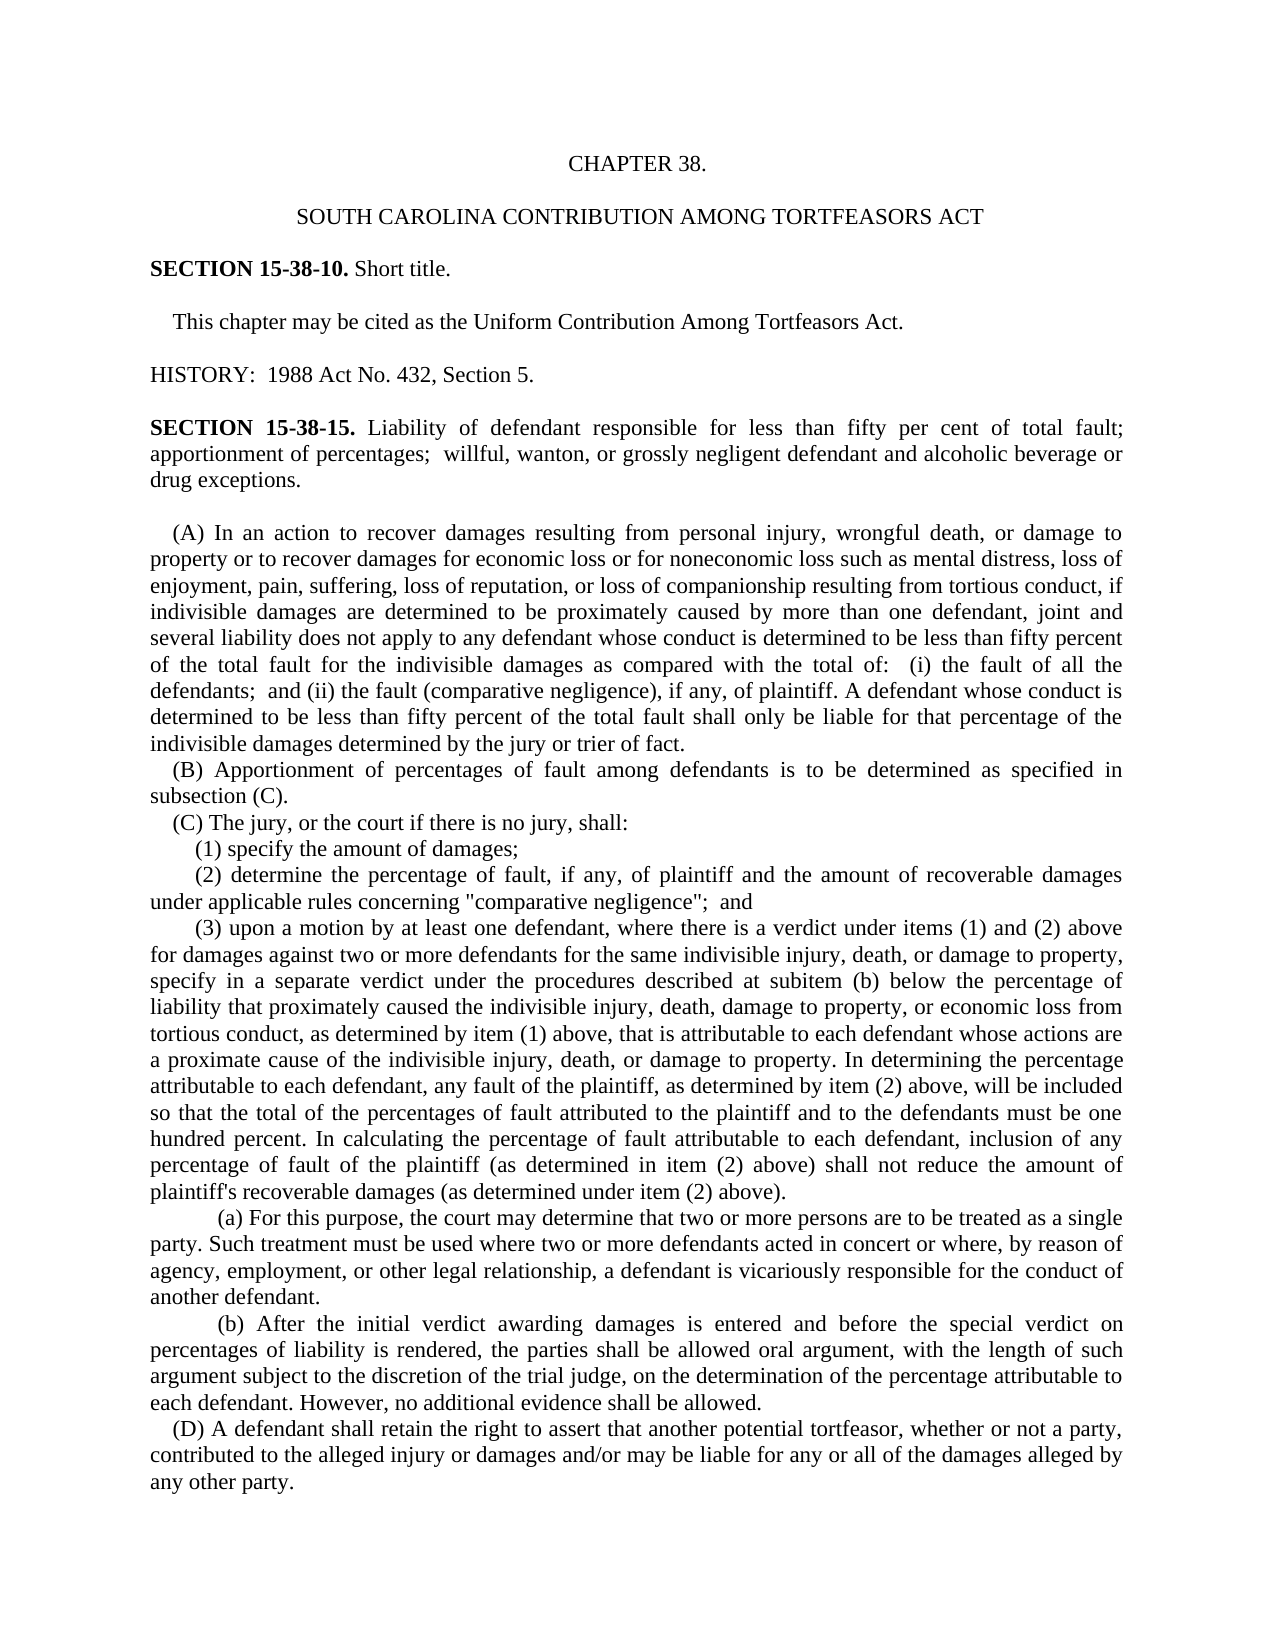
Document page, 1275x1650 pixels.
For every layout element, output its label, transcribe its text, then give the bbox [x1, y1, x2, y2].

text This chapter may be cited as the Uniform Contribution Among Tortfeasors Act. [150, 308, 1125, 334]
text (A) In an action to recover damages resulting from personal injury, wrongful death, or damage to property or to recover damages for economic loss or for noneconomic loss such as mental distress, loss of enjoyment, pain, suffering, loss of reputation, or loss of companionship resulting from tortious conduct, if indivisible damages are determined to be proximately caused by more than one defendant, joint and several liability does not apply to any defendant whose conduct is determined to be less than fifty percent of the total fault for the indivisible damages as compared with the total of: (i) the fault of all the defendants; and (ii) the fault (comparative negligence), if any, of plaintiff. A defendant whose conduct is determined to be less than fifty percent of the total fault shall only be liable for that percentage of the indivisible damages determined by the jury or trier of fact. [150, 519, 1125, 756]
text (D) A defendant shall retain the right to assert that another potential tortfeasor, whether or not a party, contributed to the alleged injury or damages and/or may be liable for any or all of the damages alleged by any other party. [150, 1415, 1125, 1494]
text HISTORY: 1988 Act No. 432, Section 5. [150, 361, 1125, 387]
text (3) upon a motion by at least one defendant, where there is a verdict under items (1) and (2) above for damages against two or more defendants for the same indivisible injury, death, or damage to property, specify in a separate verdict under the procedures described at subitem (b) below the percentage of liability that proximately caused the indivisible injury, death, damage to property, or economic loss from tortious conduct, as determined by item (1) above, that is attributable to each defendant whose actions are a proximate cause of the indivisible injury, death, or damage to property. In determining the percentage attributable to each defendant, any fault of the plaintiff, as determined by item (2) above, will be included so that the total of the percentages of fault attributed to the plaintiff and to the defendants must be one hundred percent. In calculating the percentage of fault attributable to each defendant, inclusion of any percentage of fault of the plaintiff (as determined in item (2) above) shall not reduce the amount of plaintiff's recoverable damages (as determined under item (2) above). [150, 914, 1125, 1204]
text SECTION 15-38-15. Liability of defendant responsible for less than fifty per cent of total fault; apportionment of percentages; willful, wanton, or grossly negligent defendant and alcoholic beverage or drug exceptions. [150, 413, 1125, 493]
text SOUTH CAROLINA CONTRIBUTION AMONG TORTFEASORS ACT [150, 203, 1125, 229]
text (B) Apportionment of percentages of fault among defendants is to be determined as specified in subsection (C). [150, 756, 1125, 809]
text (1) specify the amount of damages; [150, 835, 1125, 862]
text (C) The jury, or the court if there is no jury, shall: [150, 809, 1125, 835]
text (b) After the initial verdict awarding damages is entered and before the special verdict on percentages of liability is rendered, the parties shall be allowed oral argument, with the length of such argument subject to the discretion of the trial judge, on the determination of the percentage attributable to each defendant. However, no additional evidence shall be allowed. [150, 1309, 1125, 1415]
text CHAPTER 38. [150, 150, 1125, 176]
text SECTION 15-38-10. Short title. [150, 255, 1125, 282]
text (2) determine the percentage of fault, if any, of plaintiff and the amount of recoverable damages under applicable rules concerning "comparative negligence"; and [150, 862, 1125, 914]
text (a) For this purpose, the court may determine that two or more persons are to be treated as a single party. Such treatment must be used where two or more defendants acted in concert or where, by reason of agency, employment, or other legal relationship, a defendant is vicariously responsible for the conduct of another defendant. [150, 1204, 1125, 1309]
